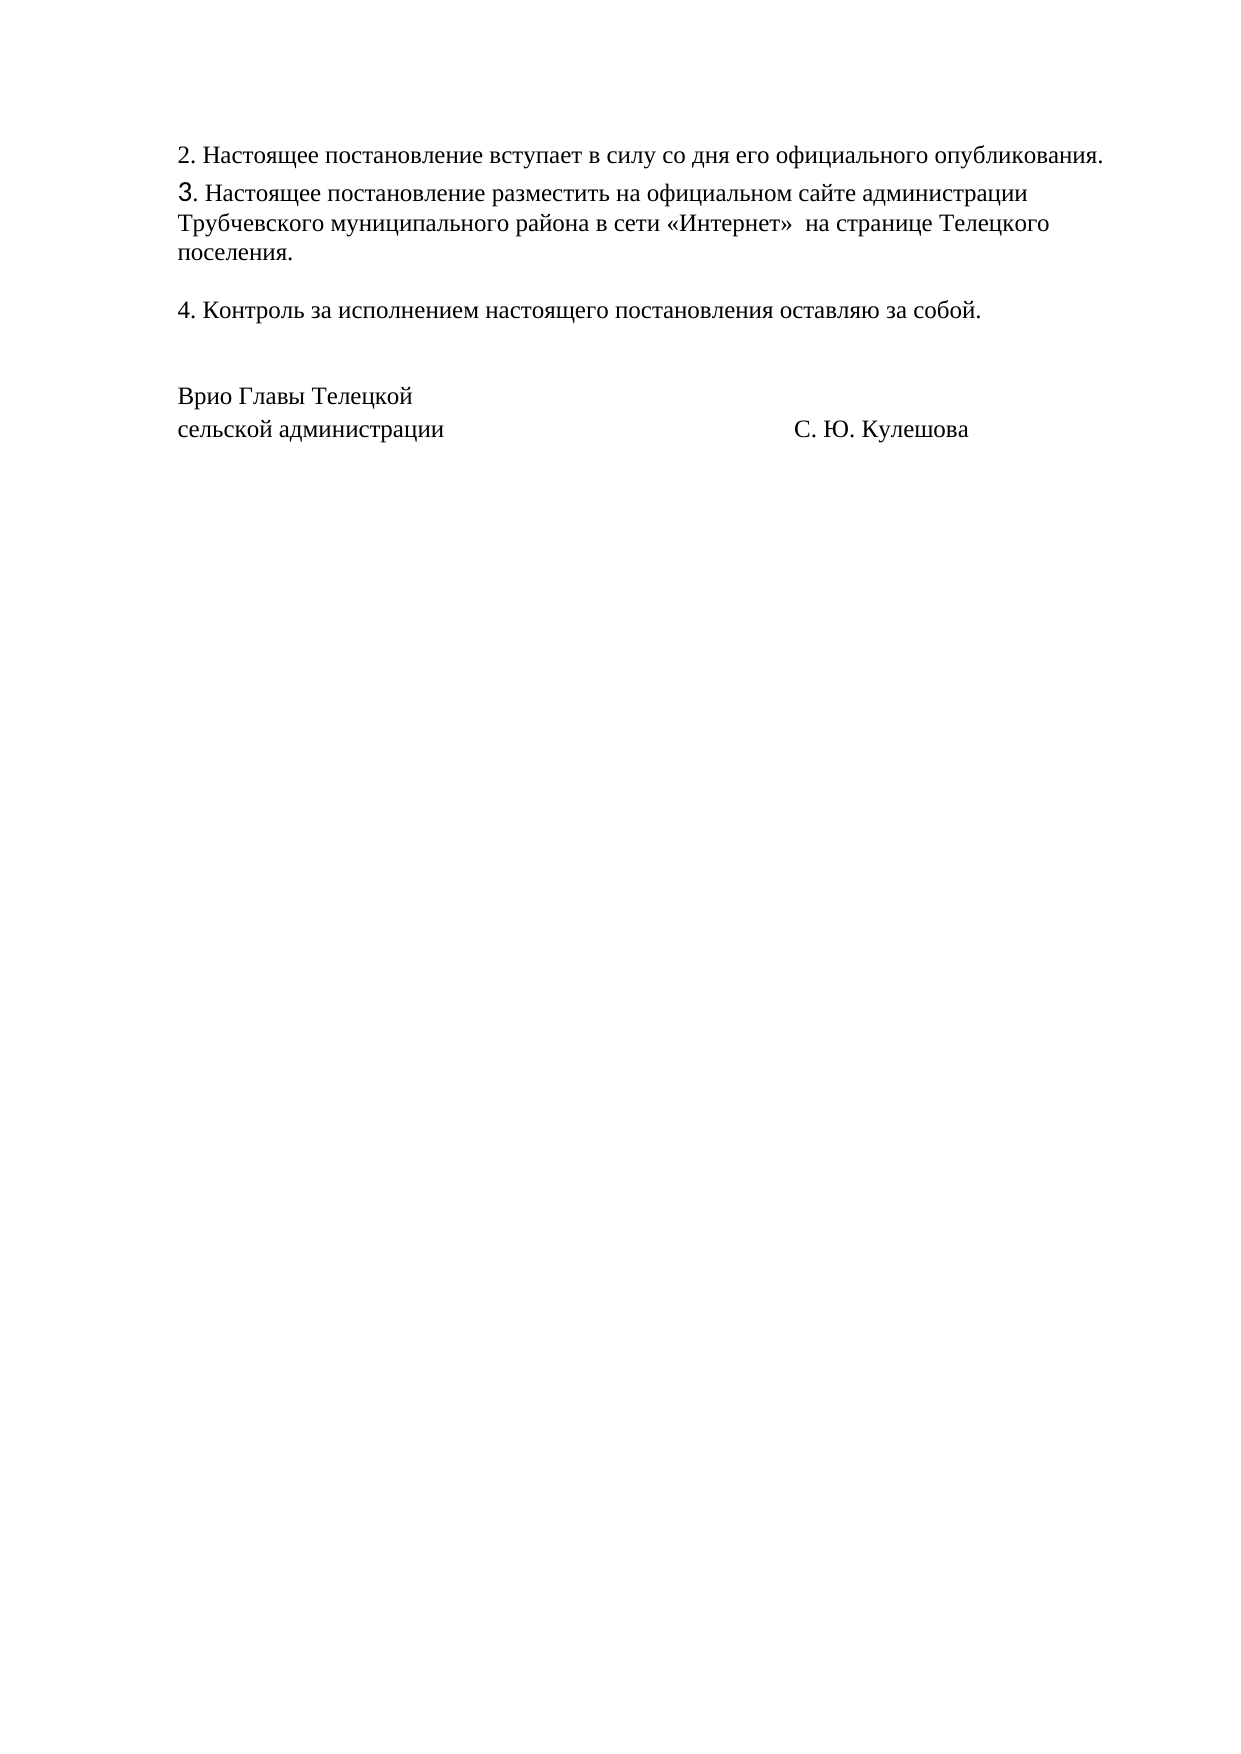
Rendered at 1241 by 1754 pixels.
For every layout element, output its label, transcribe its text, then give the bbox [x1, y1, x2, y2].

text сельской администрации С. Ю. Кулешова [177, 414, 1152, 443]
text 4. Контроль за исполнением настоящего постановления оставляю за собой. [177, 295, 1152, 323]
text 2. Настоящее постановление вступает в силу со дня его официального опубликования. [177, 140, 1152, 169]
text 3. Настоящее постановление разместить на официальном сайте администрации Трубчевского муниципального района в сети «Интернет» на странице Телецкого поселения. [177, 173, 1152, 266]
text Врио Главы Телецкой [177, 381, 1152, 410]
